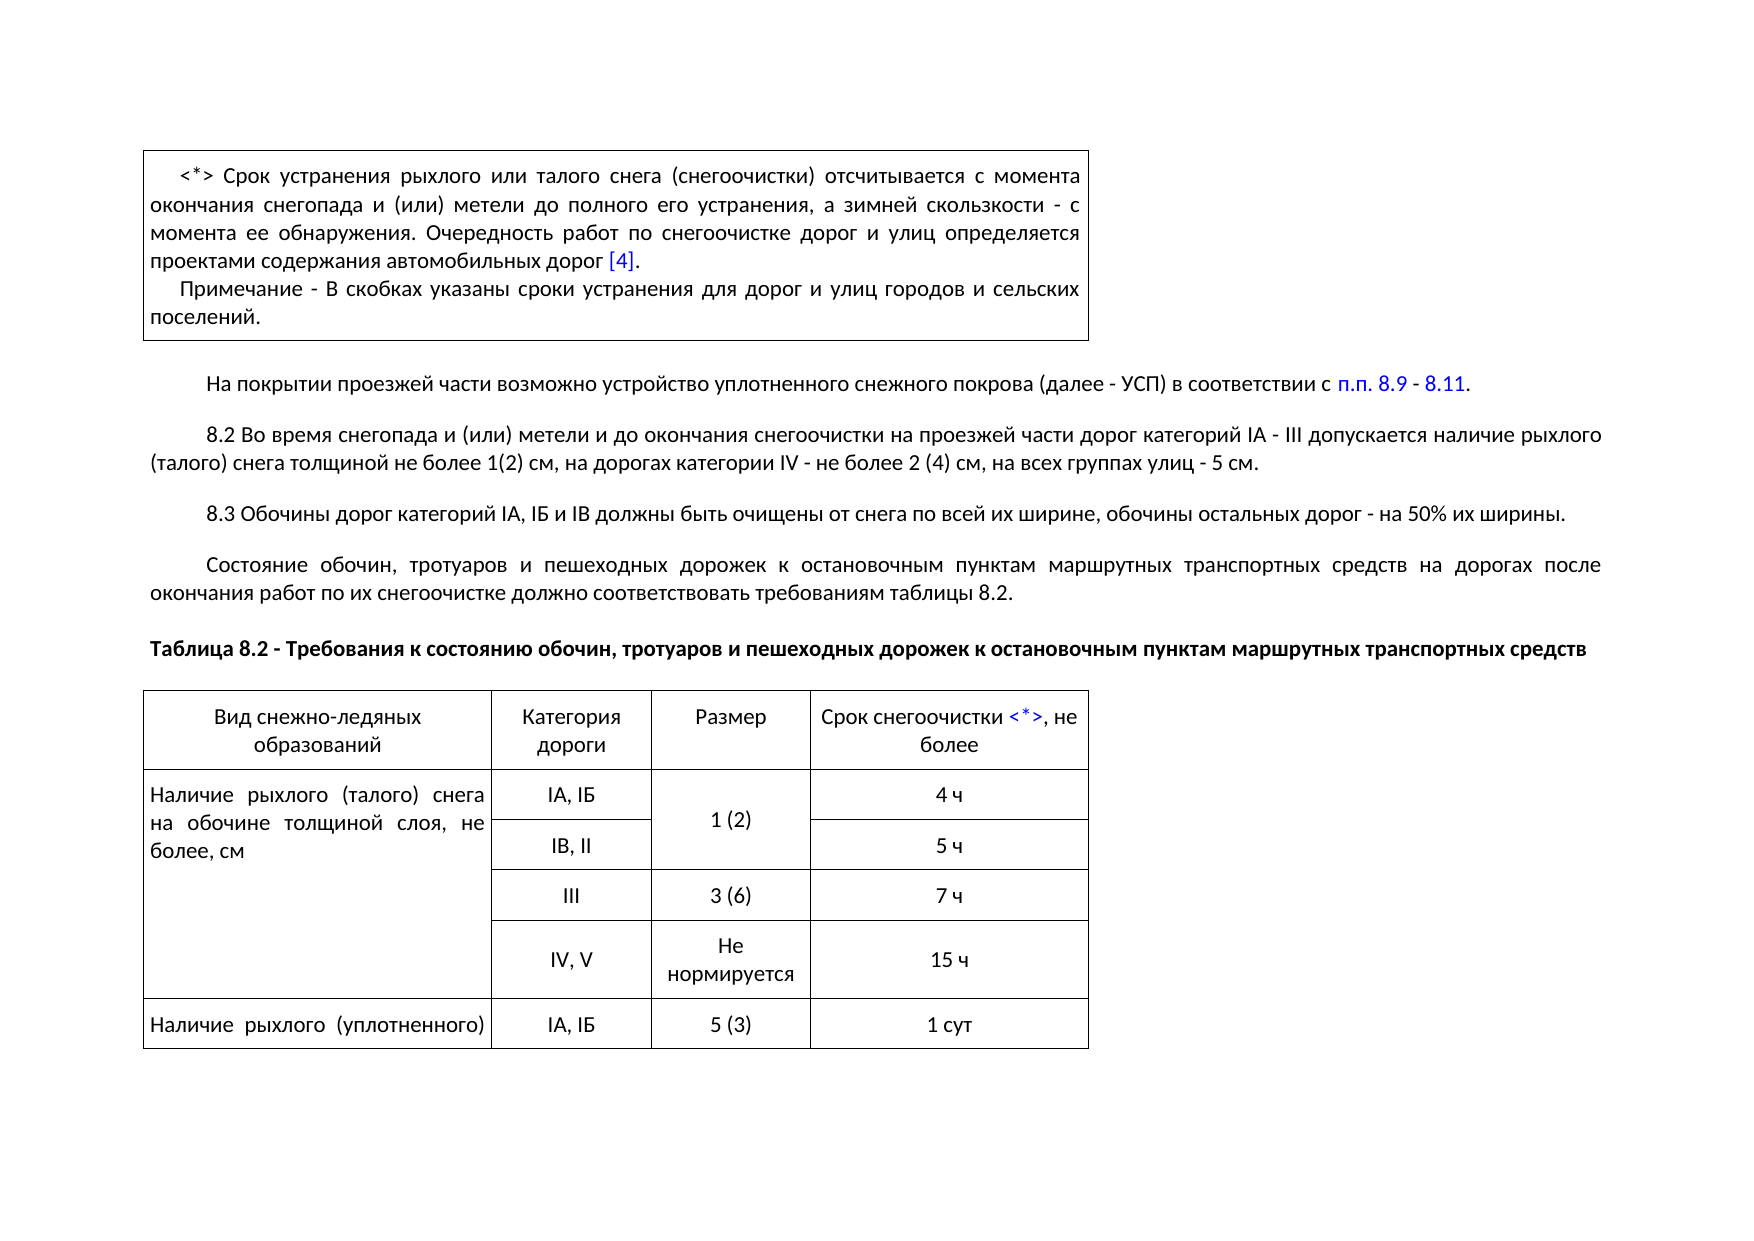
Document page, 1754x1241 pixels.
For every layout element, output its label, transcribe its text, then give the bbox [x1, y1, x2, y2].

table_cell Не нормируется [652, 921, 810, 998]
text 8.3 Обочины дорог категорий IА, IБ и IВ должны быть очищены от снега по всей их ширине, обочины остальных дорог - на 50% их ширины. [150, 499, 1604, 527]
table_cell III [492, 870, 651, 920]
table_cell Наличие рыхлого (талого) снега на обочине толщиной слоя, не более, см [144, 770, 491, 998]
table_cell IА, IБ [492, 770, 651, 819]
text 8.2 Во время снегопада и (или) метели и до окончания снегоочистки на проезжей части дорог категорий IА - III допускается наличие рыхлого (талого) снега толщиной не более 1(2) см, на дорогах категории IV - не более 2 (4) см, на всех группах улиц - 5 см. [150, 420, 1604, 476]
table_header Вид снежно-ледяных образований [144, 691, 491, 769]
table_cell IА, IБ [492, 999, 651, 1048]
title Таблица 8.2 - Требования к состоянию обочин, тротуаров и пешеходных дорожек к остановочным пунктам маршрутных транспортных средств [150, 634, 1604, 662]
table_header Категория дороги [492, 691, 651, 769]
table_cell 4 ч [811, 770, 1088, 819]
table_cell IV, V [492, 921, 651, 998]
table_header Размер [652, 691, 810, 769]
table_cell 1 (2) [652, 770, 810, 869]
table_cell 15 ч [811, 921, 1088, 998]
table_header Срок снегоочистки <*>, не более [811, 691, 1088, 769]
text На покрытии проезжей части возможно устройство уплотненного снежного покрова (далее - УСП) в соответствии с п.п. 8.9 - 8.11. [150, 369, 1604, 397]
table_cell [144, 999, 491, 1048]
table_cell <*> Срок устранения рыхлого или талого снега (снегоочистки) отсчитывается с момента окончания снегопада и (или) метели до полного его устранения, а зимней скользкости - с момента ее обнаружения. Очередность работ по снегоочистке дорог и улиц определяется проектами содержания автомобильных дорог [4]. Примечание - В скобках указаны сроки устранения для дорог и улиц городов и сельских поселений. [144, 151, 1088, 340]
table_cell 5 (3) [652, 999, 810, 1048]
table_cell 5 ч [811, 820, 1088, 869]
text Состояние обочин, тротуаров и пешеходных дорожек к остановочным пунктам маршрутных транспортных средств на дорогах после окончания работ по их снегоочистке должно соответствовать требованиям таблицы 8.2. [150, 550, 1604, 606]
table_cell 1 сут [811, 999, 1088, 1048]
table_cell 7 ч [811, 870, 1088, 920]
table_cell IВ, II [492, 820, 651, 869]
table_cell 3 (6) [652, 870, 810, 920]
